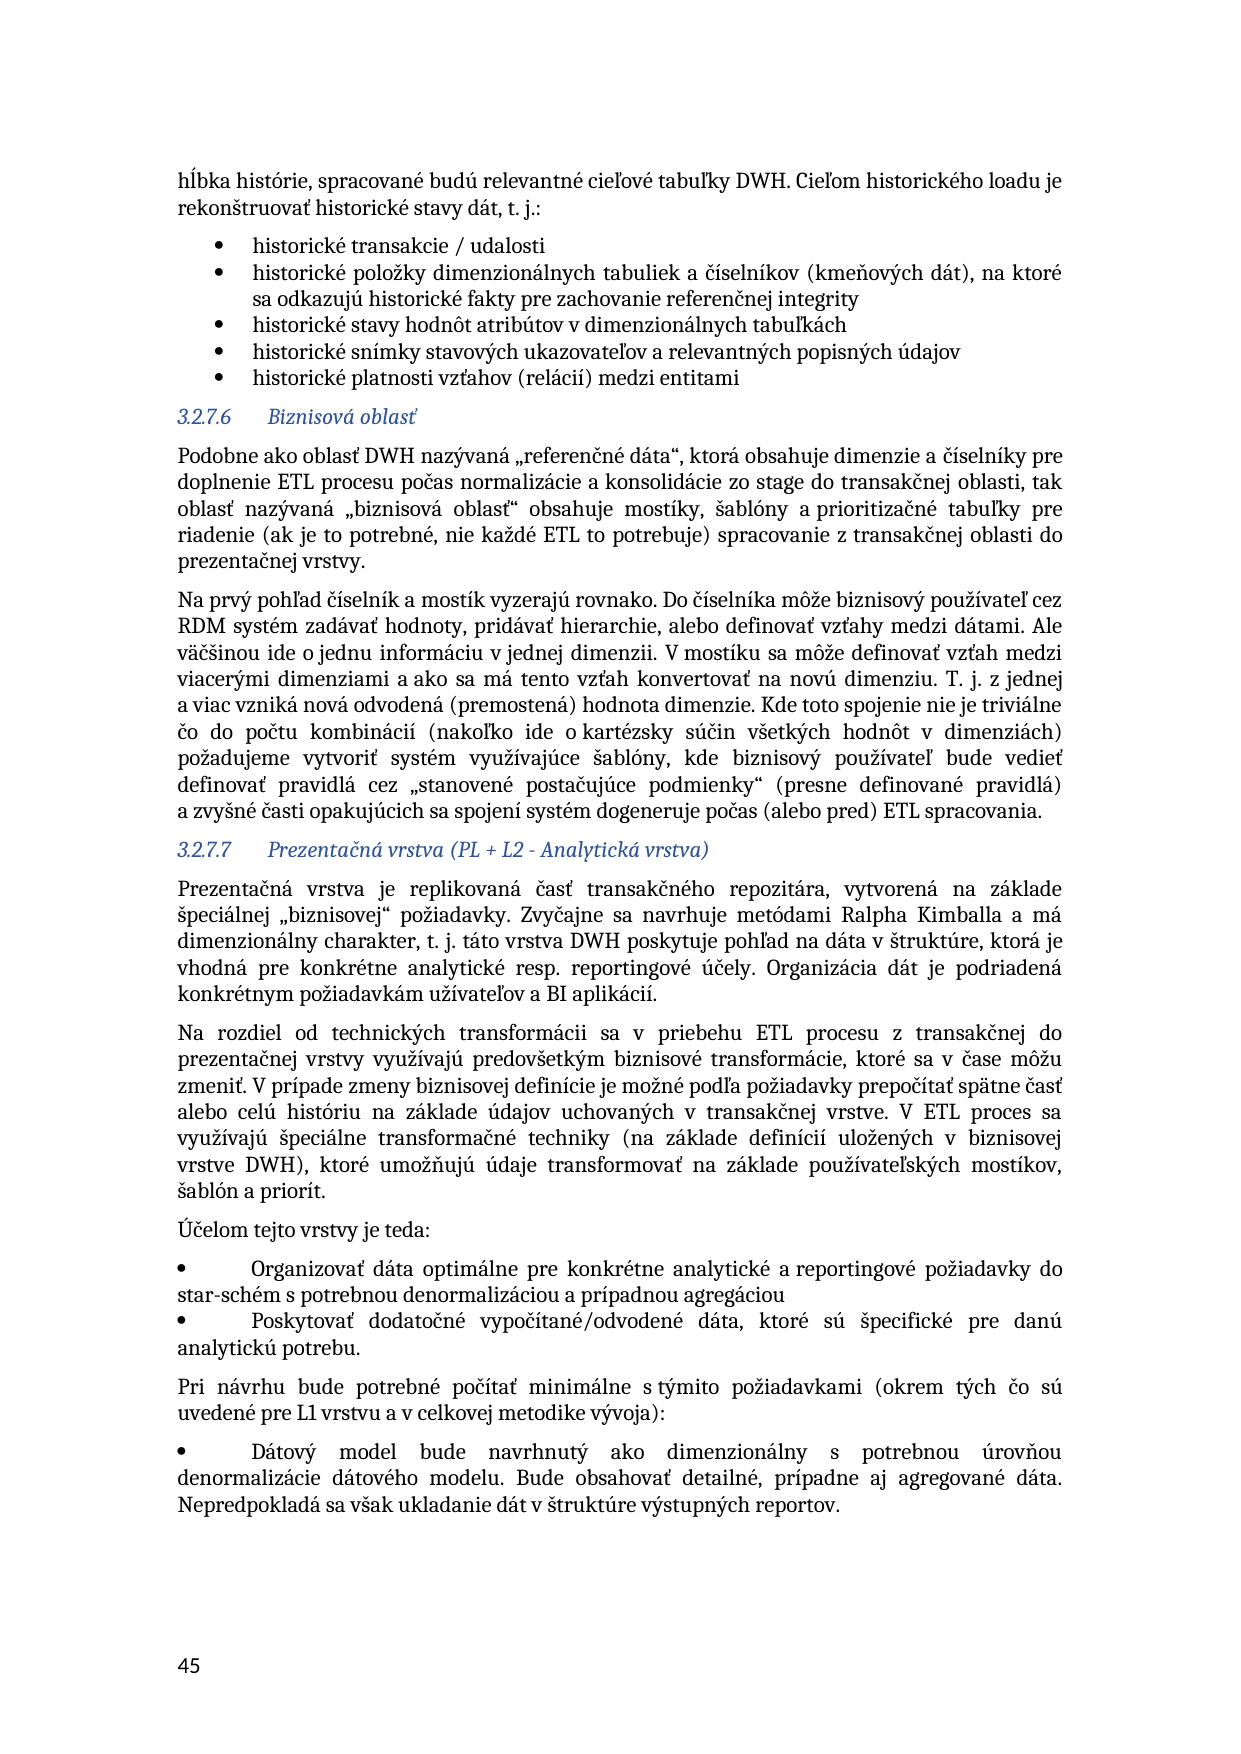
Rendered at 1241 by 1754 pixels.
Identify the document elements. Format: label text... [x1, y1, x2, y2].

subtitle Prezentačná vrstva (PL + L2 - Analytická vrstva) [177, 837, 1063, 863]
subtitle Biznisová oblasť [177, 404, 1063, 430]
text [177, 168, 1063, 221]
text Na prvý pohľad číselník a mostík vyzerajú rovnako. Do číselníka môže biznisový používateľ cez RDM systém zadávať hodnoty, pridávať hierarchie, alebo definovať vzťahy medzi dátami. Ale väčšinou ide o jednu informáciu v jednej dimenzii. V mostíku sa môže definovať vzťah medzi viacerými dimenziami a ako sa má tento vzťah konvertovať na novú dimenziu. T. j. z jednej a viac vzniká nová odvodená (premostená) hodnota dimenzie. Kde toto spojenie nie je triviálne čo do počtu kombinácií (nakoľko ide o kartézsky súčin všetkých hodnôt v dimenziách) požadujeme vytvoriť systém využívajúce šablóny, kde biznisový používateľ bude vedieť definovať pravidlá cez „stanovené postačujúce podmienky“ (presne definované pravidlá) a zvyšné časti opakujúcich sa spojení systém dogeneruje počas (alebo pred) ETL spracovania. [177, 587, 1063, 824]
text Podobne ako oblasť DWH nazývaná „referenčné dáta“, ktorá obsahuje dimenzie a číselníky pre doplnenie ETL procesu počas normalizácie a konsolidácie zo stage do transakčnej oblasti, tak oblasť nazývaná „biznisová oblasť“ obsahuje mostíky, šablóny a prioritizačné tabuľky pre riadenie (ak je to potrebné, nie každé ETL to potrebuje) spracovanie z transakčnej oblasti do prezentačnej vrstvy. [177, 443, 1063, 574]
text Pri návrhu bude potrebné počítať minimálne s týmito požiadavkami (okrem tých čo sú uvedené pre L1 vrstvu a v celkovej metodike vývoja): [177, 1373, 1063, 1426]
list historické stavy hodnôt atribútov v dimenzionálnych tabuľkách [215, 312, 1063, 338]
list historické položky dimenzionálnych tabuliek a číselníkov (kmeňových dát), na ktoré sa odkazujú historické fakty pre zachovanie referenčnej integrity [215, 259, 1063, 312]
text Na rozdiel od technických transformácii sa v priebehu ETL procesu z transakčnej do prezentačnej vrstvy využívajú predovšetkým biznisové transformácie, ktoré sa v čase môžu zmeniť. V prípade zmeny biznisovej definície je možné podľa požiadavky prepočítať spätne časť alebo celú históriu na základe údajov uchovaných v transakčnej vrstve. V ETL proces sa využívajú špeciálne transformačné techniky (na základe definícií uložených v biznisovej vrstve DWH), ktoré umožňujú údaje transformovať na základe používateľských mostíkov, šablón a priorít. [177, 1020, 1063, 1204]
list historické platnosti vzťahov (relácií) medzi entitami [215, 365, 1063, 391]
text Prezentačná vrstva je replikovaná časť transakčného repozitára, vytvorená na základe špeciálnej „biznisovej“ požiadavky. Zvyčajne sa navrhuje metódami Ralpha Kimballa a má dimenzionálny charakter, t. j. táto vrstva DWH poskytuje pohľad na dáta v štruktúre, ktorá je vhodná pre konkrétne analytické resp. reportingové účely. Organizácia dát je podriadená konkrétnym požiadavkám užívateľov a BI aplikácií. [177, 875, 1063, 1007]
list historické snímky stavových ukazovateľov a relevantných popisných údajov [215, 338, 1063, 365]
list Organizovať dáta optimálne pre konkrétne analytické a reportingové požiadavky do star-schém s potrebnou denormalizáciou a prípadnou agregáciou [177, 1256, 1063, 1308]
list Dátový model bude navrhnutý ako dimenzionálny s potrebnou úrovňou denormalizácie dátového modelu. Bude obsahovať detailné, prípadne aj agregované dáta. Nepredpokladá sa však ukladanie dát v štruktúre výstupných reportov. [177, 1439, 1063, 1518]
list Poskytovať dodatočné vypočítané/odvodené dáta, ktoré sú špecifické pre danú analytickú potrebu. [177, 1308, 1063, 1361]
list historické transakcie / udalosti [215, 233, 1063, 259]
text Účelom tejto vrstvy je teda: [177, 1217, 1063, 1243]
